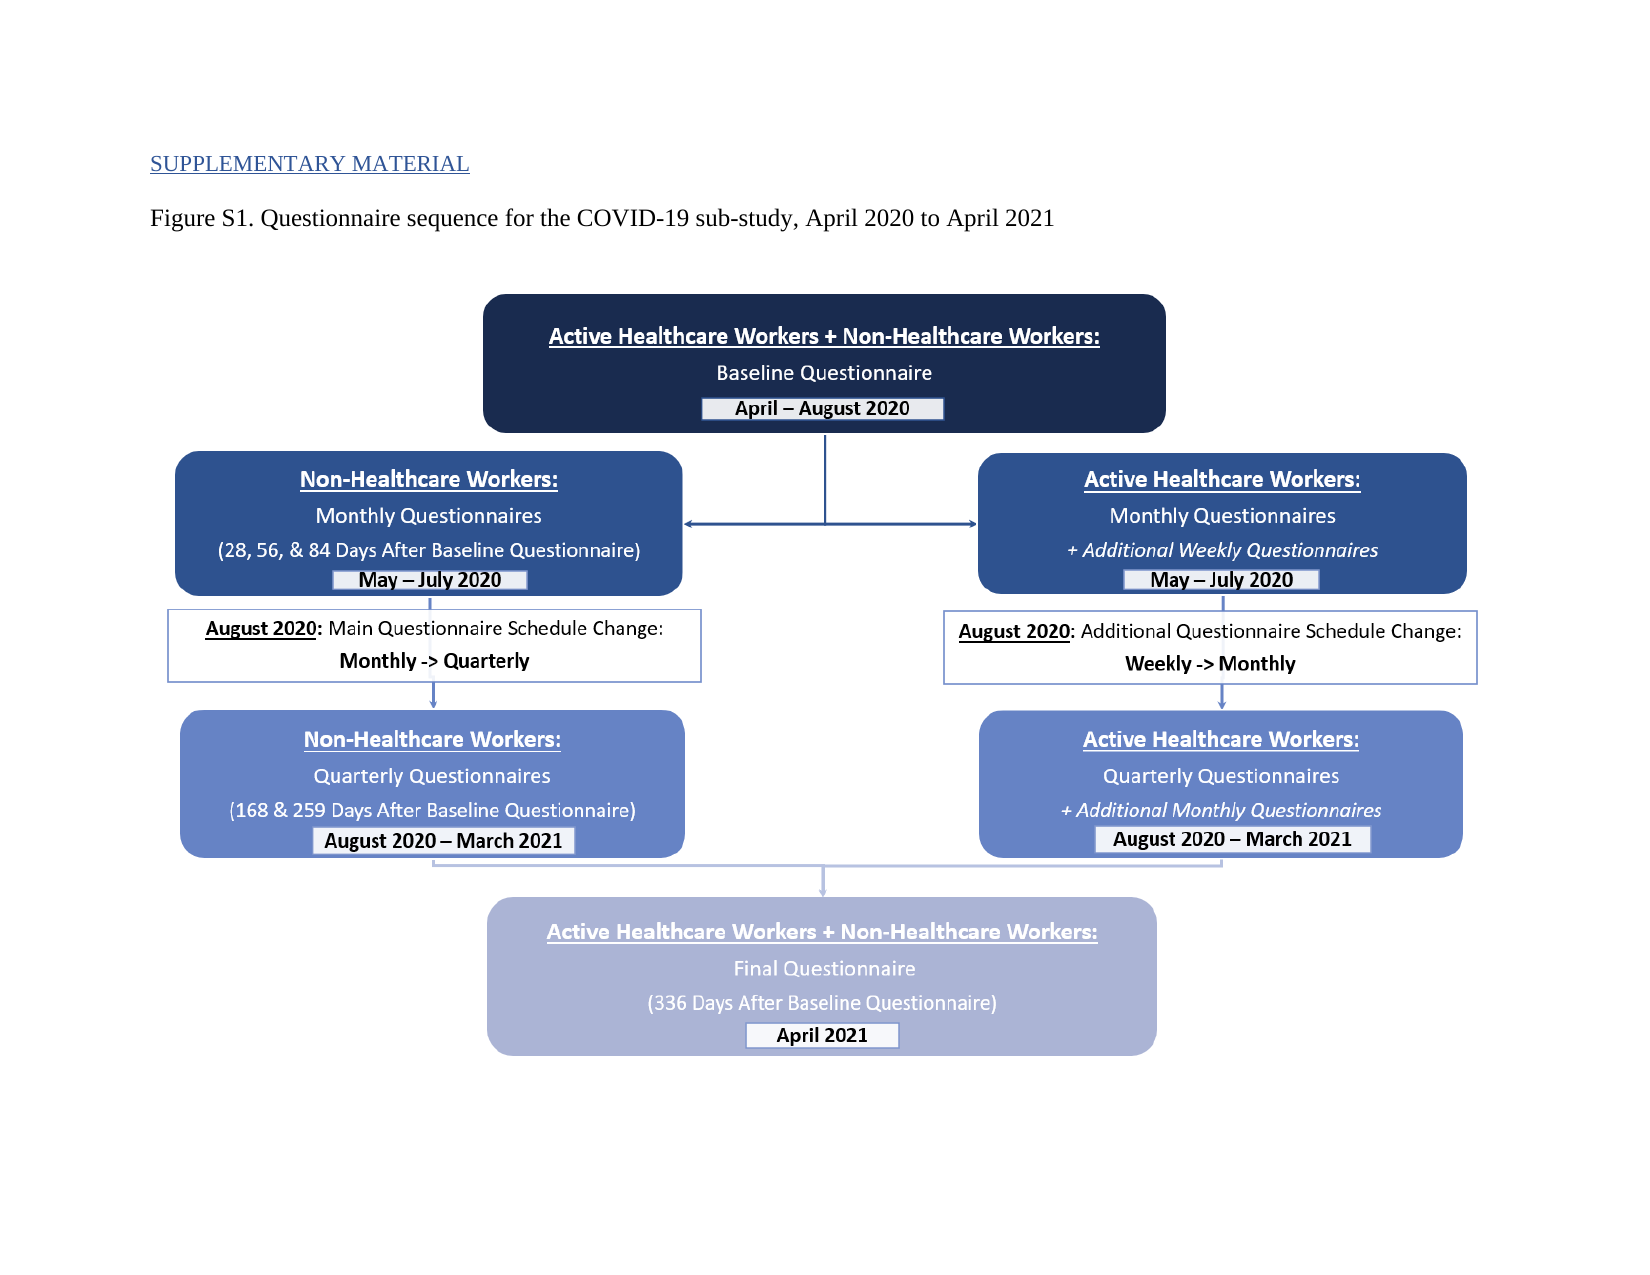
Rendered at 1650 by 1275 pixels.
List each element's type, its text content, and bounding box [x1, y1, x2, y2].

text SUPPLEMENTARY MATERIAL [150, 150, 1500, 176]
picture [150, 284, 1500, 1077]
text Figure S1. Questionnaire sequence for the COVID-19 sub-study, April 2020 to April 2021 [150, 203, 1500, 231]
